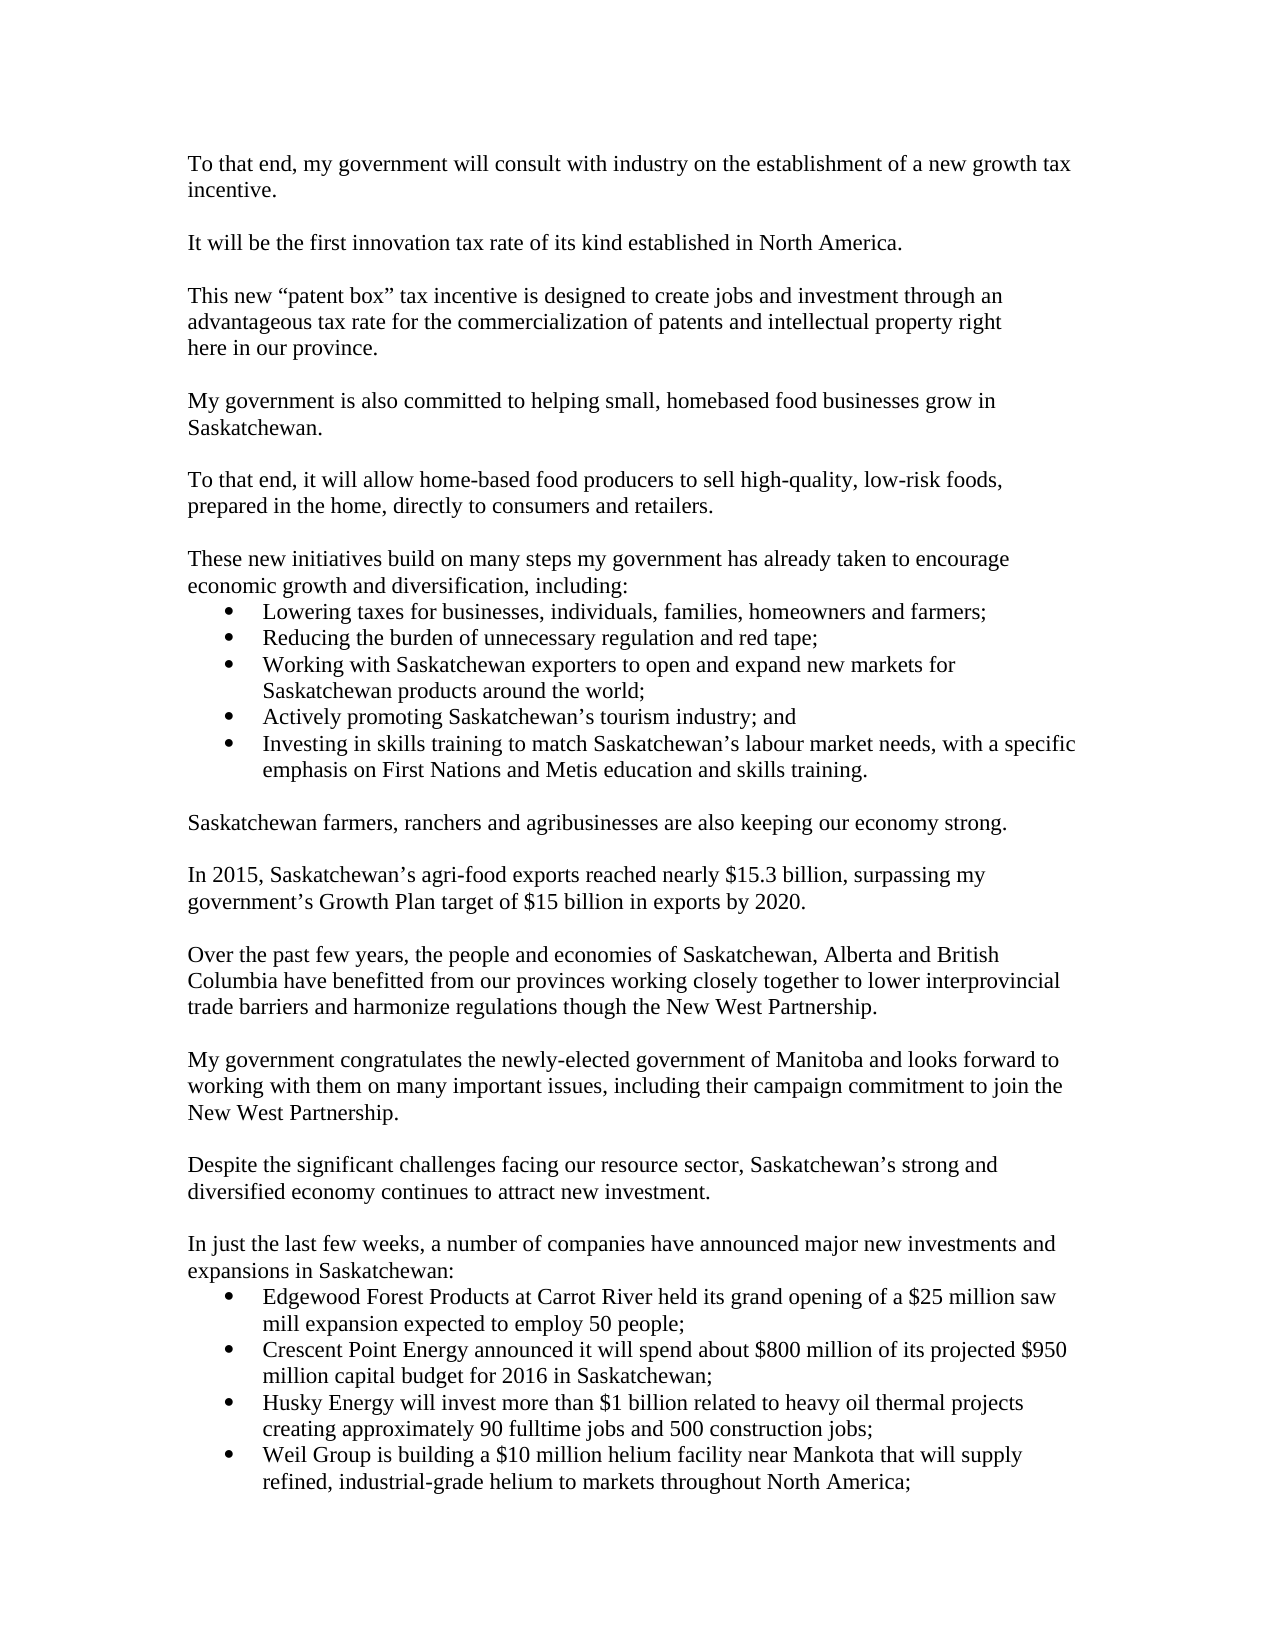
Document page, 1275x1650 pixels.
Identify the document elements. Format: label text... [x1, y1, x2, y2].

text It will be the first innovation tax rate of its kind established in North America. [187, 229, 1087, 255]
list Crescent Point Energy announced it will spend about $800 million of its projected $950 million capital budget for 2016 in Saskatchewan; [225, 1336, 1087, 1389]
text This new “patent box” tax incentive is designed to create jobs and investment through an advantageous tax rate for the commercialization of patents and intellectual property right [187, 282, 1087, 334]
list Investing in skills training to match Saskatchewan’s labour market needs, with a specific emphasis on First Nations and Metis education and skills training. [225, 730, 1087, 782]
text Over the past few years, the people and economies of Saskatchewan, Alberta and British Columbia have benefitted from our provinces working closely together to lower interprovincial trade barriers and harmonize regulations though the New West Partnership. [187, 941, 1087, 1020]
text To that end, my government will consult with industry on the establishment of a new growth tax incentive. [187, 150, 1087, 203]
list Husky Energy will invest more than $1 billion related to heavy oil thermal projects creating approximately 90 fulltime jobs and 500 construction jobs; [225, 1389, 1087, 1441]
text To that end, it will allow home-based food producers to sell high-quality, low-risk foods, prepared in the home, directly to consumers and retailers. [187, 466, 1087, 519]
text Despite the significant challenges facing our resource sector, Saskatchewan’s strong and diversified economy continues to attract new investment. [187, 1151, 1087, 1204]
text My government is also committed to helping small, homebased food businesses grow in Saskatchewan. [187, 387, 1087, 440]
text These new initiatives build on many steps my government has already taken to encourage economic growth and diversification, including: [187, 545, 1087, 598]
list Lowering taxes for businesses, individuals, families, homeowners and farmers; [225, 598, 1087, 624]
text here in our province. [187, 334, 1087, 361]
text Saskatchewan farmers, ranchers and agribusinesses are also keeping our economy strong. [187, 809, 1087, 835]
text In just the last few weeks, a number of companies have announced major new investments and expansions in Saskatchewan: [187, 1231, 1087, 1283]
text My government congratulates the newly-elected government of Manitoba and looks forward to working with them on many important issues, including their campaign commitment to join the New West Partnership. [187, 1046, 1087, 1125]
list Weil Group is building a $10 million helium facility near Mankota that will supply refined, industrial-grade helium to markets throughout North America; [225, 1441, 1087, 1494]
list Actively promoting Saskatchewan’s tourism industry; and [225, 703, 1087, 730]
text In 2015, Saskatchewan’s agri-food exports reached nearly $15.3 billion, surpassing my government’s Growth Plan target of $15 billion in exports by 2020. [187, 862, 1087, 914]
list Working with Saskatchewan exporters to open and expand new markets for Saskatchewan products around the world; [225, 651, 1087, 703]
list Reducing the burden of unnecessary regulation and red tape; [225, 624, 1087, 651]
list Edgewood Forest Products at Carrot River held its grand opening of a $25 million saw mill expansion expected to employ 50 people; [225, 1283, 1087, 1336]
